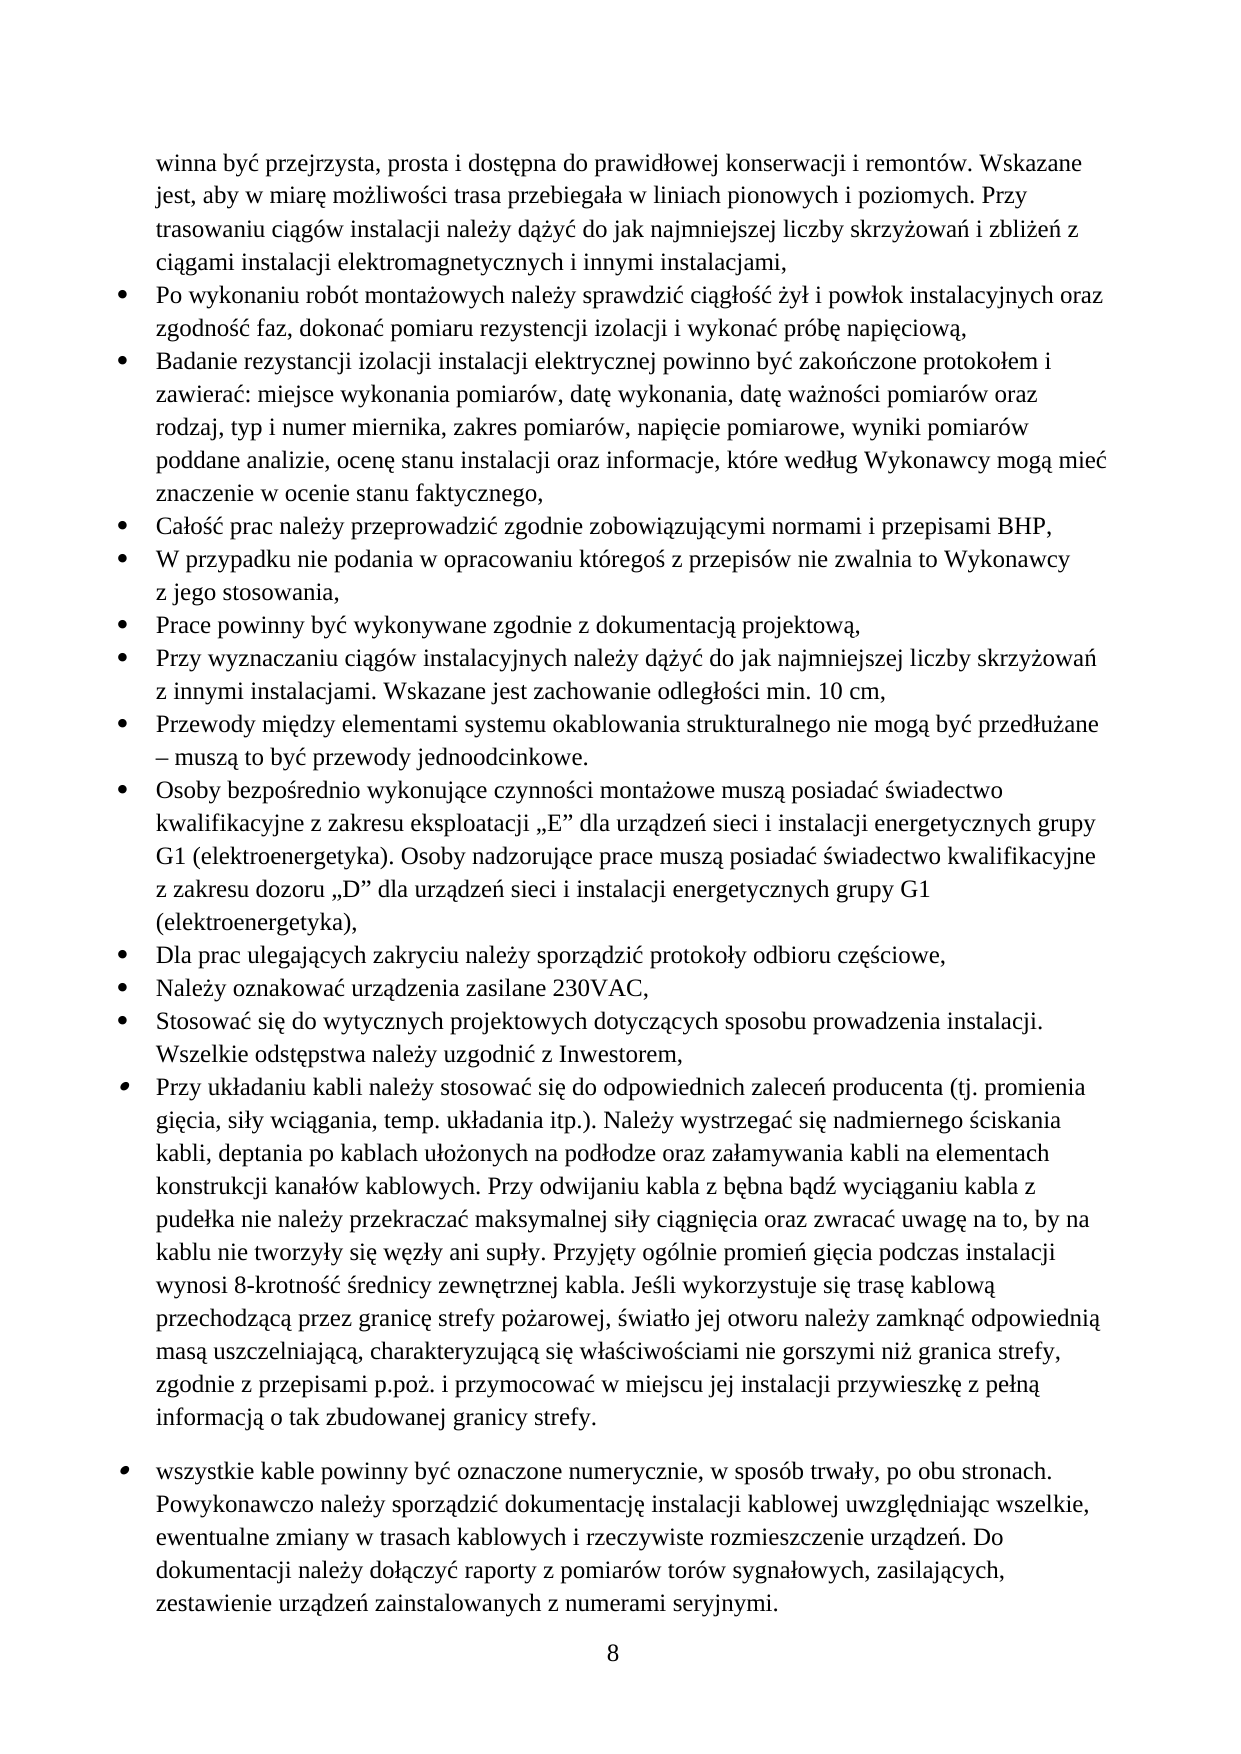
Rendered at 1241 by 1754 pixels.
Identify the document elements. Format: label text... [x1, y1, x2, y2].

list Stosować się do wytycznych projektowych dotyczących sposobu prowadzenia instalacji. Wszelkie odstępstwa należy uzgodnić z Inwestorem, [118, 1006, 1107, 1068]
list Całość prac należy przeprowadzić zgodnie zobowiązującymi normami i przepisami BHP, [118, 511, 1107, 539]
list Osoby bezpośrednio wykonujące czynności montażowe muszą posiadać świadectwo kwalifikacyjne z zakresu eksploatacji „E” dla urządzeń sieci i instalacji energetycznych grupy G1 (elektroenergetyka). Osoby nadzorujące prace muszą posiadać świadectwo kwalifikacyjne z zakresu dozoru „D” dla urządzeń sieci i instalacji energetycznych grupy G1 (elektroenergetyka), [118, 775, 1107, 936]
list W przypadku nie podania w opracowaniu któregoś z przepisów nie zwalnia to Wykonawcy z jego stosowania, [118, 544, 1107, 606]
list Przy układaniu kabli należy stosować się do odpowiednich zaleceń producenta (tj. promienia gięcia, siły wciągania, temp. układania itp.). Należy wystrzegać się nadmiernego ściskania kabli, deptania po kablach ułożonych na podłodze oraz załamywania kabli na elementach konstrukcji kanałów kablowych. Przy odwijaniu kabla z bębna bądź wyciąganiu kabla z pudełka nie należy przekraczać maksymalnej siły ciągnięcia oraz zwracać uwagę na to, by na kablu nie tworzyły się węzły ani supły. Przyjęty ogólnie promień gięcia podczas instalacji wynosi 8-krotność średnicy zewnętrznej kabla. Jeśli wykorzystuje się trasę kablową przechodzącą przez granicę strefy pożarowej, światło jej otworu należy zamknąć odpowiednią masą uszczelniającą, charakteryzującą się właściwościami nie gorszymi niż granica strefy, zgodnie z przepisami p.poż. i przymocować w miejscu jej instalacji przywieszkę z pełną informacją o tak zbudowanej granicy strefy. [118, 1072, 1107, 1431]
list Prace powinny być wykonywane zgodnie z dokumentacją projektową, [118, 610, 1107, 639]
list Przy wyznaczaniu ciągów instalacyjnych należy dążyć do jak najmniejszej liczby skrzyżowań z innymi instalacjami. Wskazane jest zachowanie odległości min. 10 cm, [118, 643, 1107, 705]
list Badanie rezystancji izolacji instalacji elektrycznej powinno być zakończone protokołem i zawierać: miejsce wykonania pomiarów, datę wykonania, datę ważności pomiarów oraz rodzaj, typ i numer miernika, zakres pomiarów, napięcie pomiarowe, wyniki pomiarów poddane analizie, ocenę stanu instalacji oraz informacje, które według Wykonawcy mogą mieć znaczenie w ocenie stanu faktycznego, [118, 346, 1107, 507]
list Dla prac ulegających zakryciu należy sporządzić protokoły odbioru częściowe, [118, 940, 1107, 969]
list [118, 148, 1107, 275]
list Przewody między elementami systemu okablowania strukturalnego nie mogą być przedłużane – muszą to być przewody jednoodcinkowe. [118, 709, 1107, 771]
list Należy oznakować urządzenia zasilane 230VAC, [118, 973, 1107, 1002]
list wszystkie kable powinny być oznaczone numerycznie, w sposób trwały, po obu stronach. Powykonawczo należy sporządzić dokumentację instalacji kablowej uwzględniając wszelkie, ewentualne zmiany w trasach kablowych i rzeczywiste rozmieszczenie urządzeń. Do dokumentacji należy dołączyć raporty z pomiarów torów sygnałowych, zasilających, zestawienie urządzeń zainstalowanych z numerami seryjnymi. [118, 1456, 1107, 1617]
list Po wykonaniu robót montażowych należy sprawdzić ciągłość żył i powłok instalacyjnych oraz zgodność faz, dokonać pomiaru rezystencji izolacji i wykonać próbę napięciową, [118, 280, 1107, 341]
